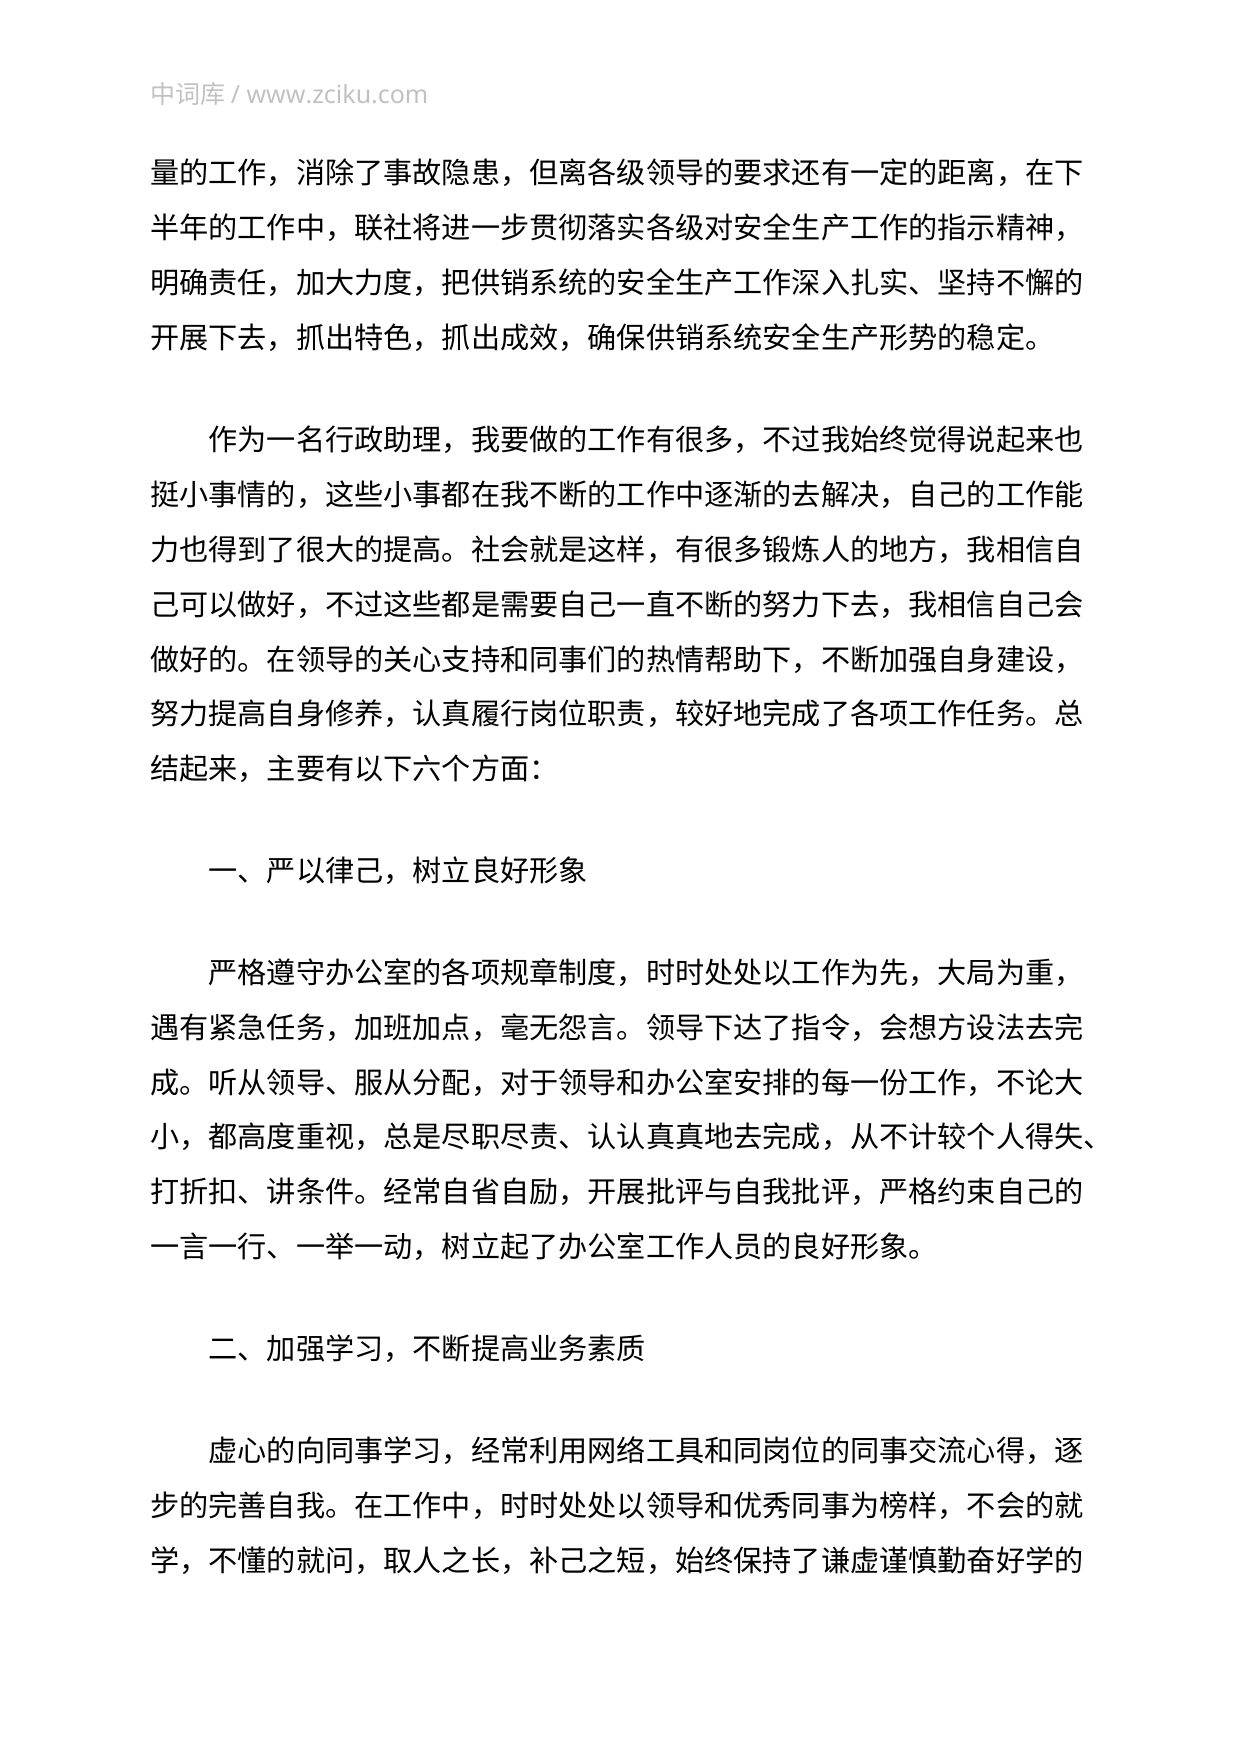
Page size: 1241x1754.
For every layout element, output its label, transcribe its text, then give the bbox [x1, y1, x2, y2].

text 二、加强学习，不断提高业务素质 [150, 1326, 1090, 1368]
text 严格遵守办公室的各项规章制度，时时处处以工作为先，大局为重，遇有紧急任务，加班加点，毫无怨言。领导下达了指令，会想方设法去完成。听从领导、服从分配，对于领导和办公室安排的每一份工作，不论大小，都高度重视，总是尽职尽责、认认真真地去完成，从不计较个人得失、打折扣、讲条件。经常自省自励，开展批评与自我批评，严格约束自己的一言一行、一举一动，树立起了办公室工作人员的良好形象。 [150, 949, 1090, 1266]
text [150, 1427, 1090, 1579]
text 一、严以律己，树立良好形象 [150, 848, 1090, 890]
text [150, 150, 1090, 357]
text 作为一名行政助理，我要做的工作有很多，不过我始终觉得说起来也挺小事情的，这些小事都在我不断的工作中逐渐的去解决，自己的工作能力也得到了很大的提高。社会就是这样，有很多锻炼人的地方，我相信自己可以做好，不过这些都是需要自己一直不断的努力下去，我相信自己会做好的。在领导的关心支持和同事们的热情帮助下，不断加强自身建设，努力提高自身修养，认真履行岗位职责，较好地完成了各项工作任务。总结起来，主要有以下六个方面： [150, 416, 1090, 788]
